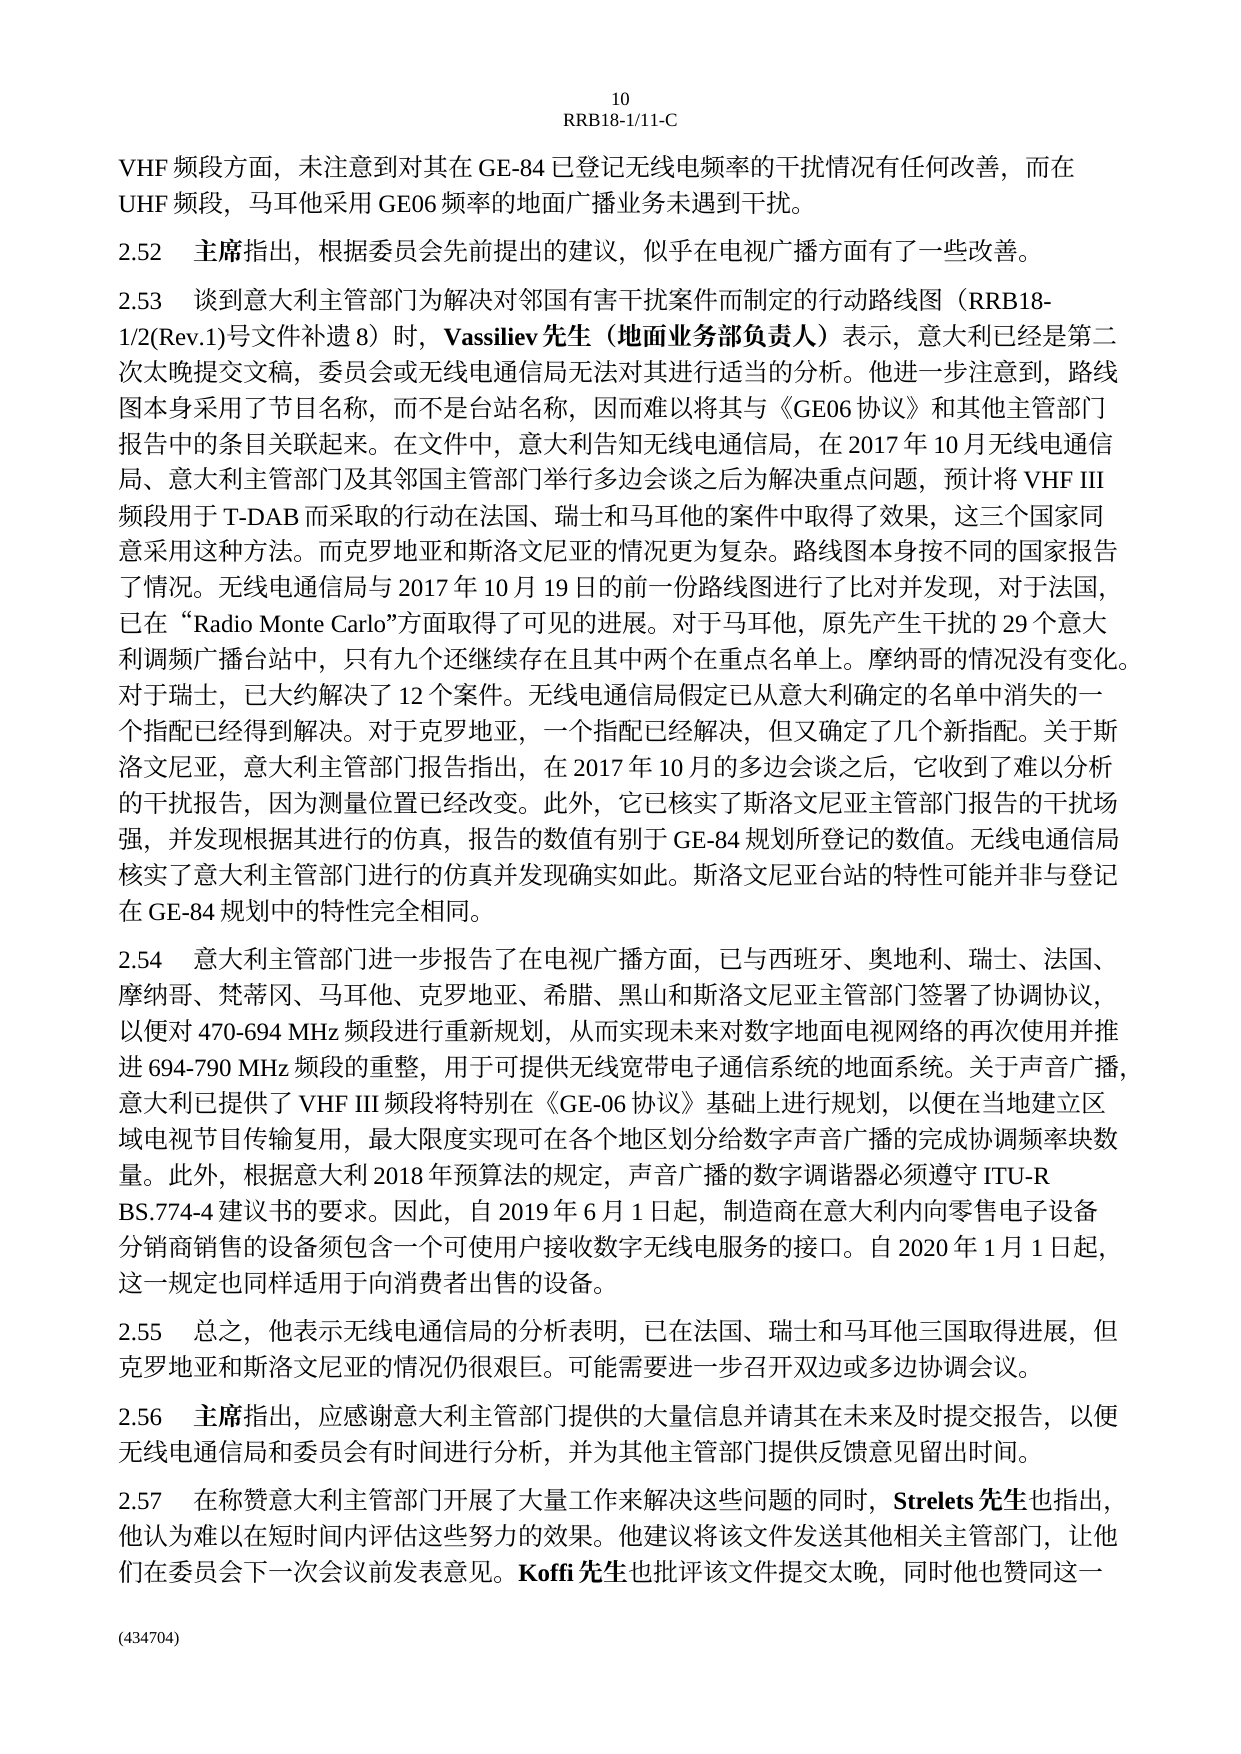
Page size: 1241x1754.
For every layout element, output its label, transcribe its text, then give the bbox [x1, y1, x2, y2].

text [118, 1481, 1122, 1588]
text 2.54 意大利主管部门进一步报告了在电视广播方面，已与西班牙、奥地利、瑞士、法国、摩纳哥、梵蒂冈、马耳他、克罗地亚、希腊、黑山和斯洛文尼亚主管部门签署了协调协议，以便对470-694 MHz频段进行重新规划，从而实现未来对数字地面电视网络的再次使用并推进694-790 MHz频段的重整，用于可提供无线宽带电子通信系统的地面系统。关于声音广播，意大利已提供了VHF III频段将特别在《GE-06协议》基础上进行规划，以便在当地建立区域电视节目传输复用，最大限度实现可在各个地区划分给数字声音广播的完成协调频率块数量。此外，根据意大利2018年预算法的规定，声音广播的数字调谐器必须遵守ITU-R BS.774-4建议书的要求。因此，自2019年6月1日起，制造商在意大利内向零售电子设备分销商销售的设备须包含一个可使用户接收数字无线电服务的接口。自2020年1月1日起，这一规定也同样适用于向消费者出售的设备。 [118, 940, 1122, 1299]
text 2.52 主席指出，根据委员会先前提出的建议，似乎在电视广播方面有了一些改善。 [118, 232, 1122, 268]
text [118, 148, 1122, 219]
text 2.55 总之，他表示无线电通信局的分析表明，已在法国、瑞士和马耳他三国取得进展，但克罗地亚和斯洛文尼亚的情况仍很艰巨。可能需要进一步召开双边或多边协调会议。 [118, 1312, 1122, 1384]
text 2.56 主席指出，应感谢意大利主管部门提供的大量信息并请其在未来及时提交报告，以便无线电通信局和委员会有时间进行分析，并为其他主管部门提供反馈意见留出时间。 [118, 1396, 1122, 1468]
text 2.53 谈到意大利主管部门为解决对邻国有害干扰案件而制定的行动路线图（RRB18-1/2(Rev.1)号文件补遗8）时，Vassiliev先生（地面业务部负责人）表示，意大利已经是第二次太晚提交文稿，委员会或无线电通信局无法对其进行适当的分析。他进一步注意到，路线图本身采用了节目名称，而不是台站名称，因而难以将其与《GE06协议》和其他主管部门报告中的条目关联起来。在文件中，意大利告知无线电通信局，在2017年10月无线电通信局、意大利主管部门及其邻国主管部门举行多边会谈之后为解决重点问题，预计将VHF III频段用于T-DAB而采取的行动在法国、瑞士和马耳他的案件中取得了效果，这三个国家同意采用这种方法。而克罗地亚和斯洛文尼亚的情况更为复杂。路线图本身按不同的国家报告了情况。无线电通信局与2017年10月19日的前一份路线图进行了比对并发现，对于法国，已在“Radio Monte Carlo”方面取得了可见的进展。对于马耳他，原先产生干扰的29个意大利调频广播台站中，只有九个还继续存在且其中两个在重点名单上。摩纳哥的情况没有变化。对于瑞士，已大约解决了12个案件。无线电通信局假定已从意大利确定的名单中消失的一个指配已经得到解决。对于克罗地亚，一个指配已经解决，但又确定了几个新指配。关于斯洛文尼亚，意大利主管部门报告指出，在2017年10月的多边会谈之后，它收到了难以分析的干扰报告，因为测量位置已经改变。此外，它已核实了斯洛文尼亚主管部门报告的干扰场强，并发现根据其进行的仿真，报告的数值有别于GE-84规划所登记的数值。无线电通信局核实了意大利主管部门进行的仿真并发现确实如此。斯洛文尼亚台站的特性可能并非与登记在GE-84规划中的特性完全相同。 [118, 281, 1122, 927]
